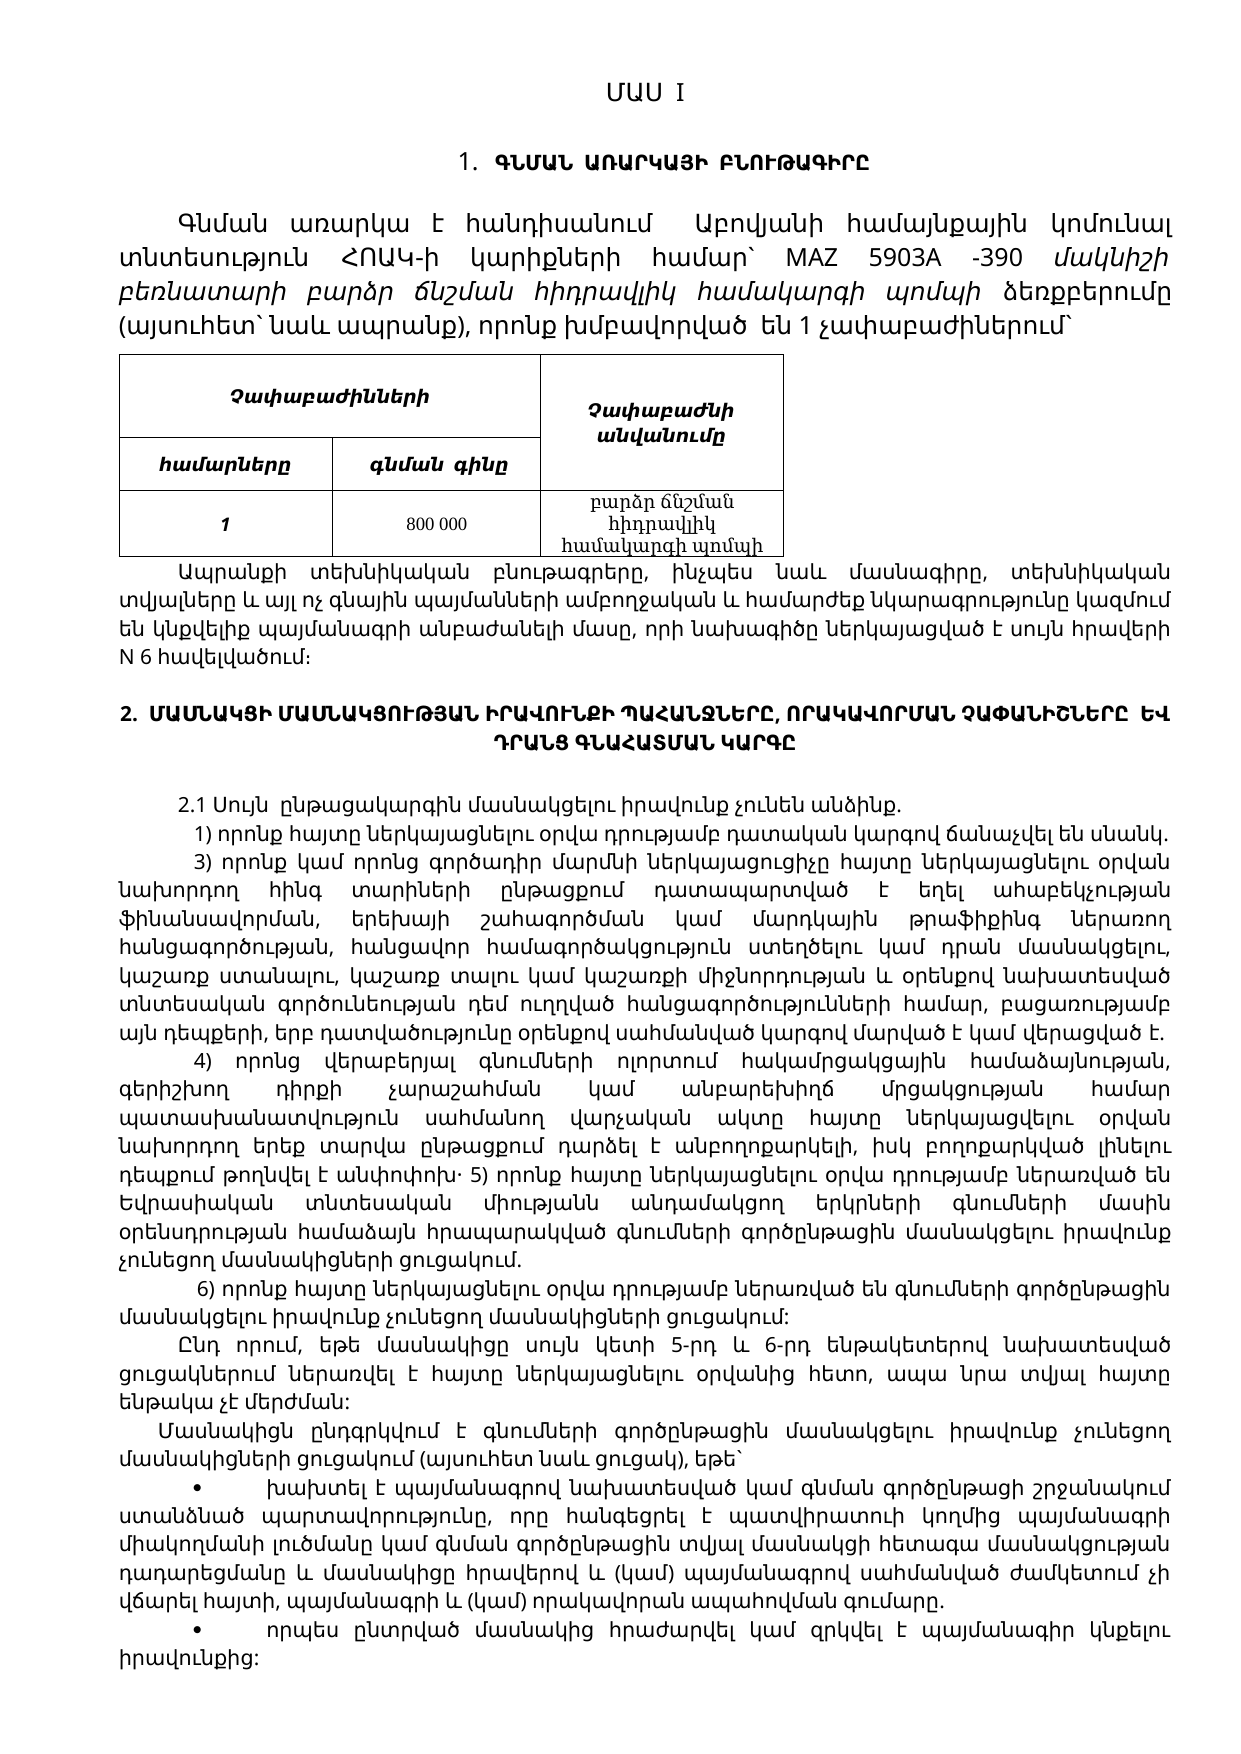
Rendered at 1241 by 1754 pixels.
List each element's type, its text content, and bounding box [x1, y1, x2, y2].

table_cell 800 000 [333, 491, 540, 556]
text Ընդ որում, եթե մասնակիցը սույն կետի 5-րդ և 6-րդ ենթակետերով նախատեսված ցուցակներում ներառվել է հայտը ներկայացնելու օրվանից հետո, ապա նրա տվյալ հայտը ենթակա չէ մերժման: [118, 1331, 1171, 1416]
text 2. ՄԱՍՆԱԿՑԻ ՄԱՍՆԱԿՑՈՒԹՅԱՆ ԻՐԱՎՈՒՆՔԻ ՊԱՀԱՆՋՆԵՐԸ, ՈՐԱԿԱՎՈՐՄԱՆ ՉԱՓԱՆԻՇՆԵՐԸ ԵՎ ԴՐԱՆՑ ԳՆԱՀԱՏՄԱՆ ԿԱՐԳԸ [118, 699, 1171, 756]
text 2.1 Սույն ընթացակարգին մասնակցելու իրավունք չունեն անձինք. [118, 790, 1171, 819]
text 4) որոնց վերաբերյալ գնումների ոլորտում հակամրցակցային համաձայնության, գերիշխող դիրքի չարաշահման կամ անբարեխիղճ մրցակցության համար պատասխանատվություն սահմանող վարչական ակտը հայտը ներկայացվելու օրվան նախորդող երեք տարվա ընթացքում դարձել է անբողոքարկելի, իսկ բողոքարկված լինելու դեպքում թողնվել է անփոփոխ․ 5) որոնք հայտը ներկայացնելու օրվա դրությամբ ներառված են Եվրասիական տնտեսական միությանն անդամակցող երկրների գնումների մասին օրենսդրության համաձայն հրապարակված գնումների գործընթացին մասնակցելու իրավունք չունեցող մասնակիցների ցուցակում. [118, 1046, 1171, 1274]
text 1) որոնք հայտը ներկայացնելու օրվա դրությամբ դատական կարգով ճանաչվել են սնանկ. [118, 819, 1171, 847]
table_cell 1 [120, 491, 332, 556]
text 3) որոնք կամ որոնց գործադիր մարմնի ներկայացուցիչը հայտը ներկայացնելու օրվան նախորդող հինգ տարիների ընթացքում դատապարտված է եղել ահաբեկչության ֆինանսավորման, երեխայի շահագործման կամ մարդկային թրաֆիքինգ ներառող հանցագործության, հանցավոր համագործակցություն ստեղծելու կամ դրան մասնակցելու, կաշառք ստանալու, կաշառք տալու կամ կաշառքի միջնորդության և օրենքով նախատեսված տնտեսական գործունեության դեմ ուղղված հանցագործությունների համար, բացառությամբ այն դեպքերի, երբ դատվածությունը օրենքով սահմանված կարգով մարված է կամ վերացված է. [118, 847, 1171, 1046]
table_header Չափաբաժնի անվանումը [541, 355, 783, 490]
text Ապրանքի տեխնիկական բնութագրերը, ինչպես նաև մասնագիրը, տեխնիկական տվյալները և այլ ոչ գնային պայմանների ամբողջական և համարժեք նկարագրությունը կազմում են կնքվելիք պայմանագրի անբաժանելի մասը, որի նախագիծը ներկայացված է սույն հրավերի N 6 հավելվածում։ [118, 557, 1171, 671]
text 6) որոնք հայտը ներկայացնելու օրվա դրությամբ ներառված են գնումների գործընթացին մասնակցելու իրավունք չունեցող մասնակիցների ցուցակում: [118, 1274, 1171, 1331]
text Մասնակիցն ընդգրկվում է գնումների գործընթացին մասնակցելու իրավունք չունեցող մասնակիցների ցուցակում (այսուհետ նաև ցուցակ), եթե` [118, 1416, 1171, 1473]
list խախտել է պայմանագրով նախատեսված կամ գնման գործընթացի շրջանակում ստանձնած պարտավորությունը, որը հանգեցրել է պատվիրատուի կողմից պայմանագրի միակողմանի լուծմանը կամ գնման գործընթացին տվյալ մասնակցի հետագա մասնակցության դադարեցմանը և մասնակիցը հրավերով և (կամ) պայմանագրով սահմանված ժամկետում չի վճարել հայտի, պայմանագրի և (կամ) որակավորան ապահովման գումարը. [118, 1473, 1171, 1615]
table_header Չափաբաժինների [120, 355, 540, 437]
text ՄԱՍ I [118, 75, 1171, 109]
text Գնման առարկա է հանդիսանում Աբովյանի համայնքային կոմունալ տնտեսություն ՀՈԱԿ-ի կարիքների համար` MAZ 5903A -390 մակնիշի բեռնատարի բարձր ճնշման հիդրավլիկ համակարգի պոմպի ձեռքբերումը (այսուհետ` նաև ապրանք), որոնք խմբավորված են 1 չափաբաժիներում` [118, 206, 1172, 342]
table_cell գնման գինը [333, 438, 540, 490]
table_cell համարները [120, 438, 332, 490]
list ԳՆՄԱՆ ԱՌԱՐԿԱՅԻ ԲՆՈՒԹԱԳԻՐԸ [156, 143, 1171, 177]
table_cell բարձր ճնշման հիդրավլիկ համակարգի պոմպի [541, 491, 783, 556]
list որպես ընտրված մասնակից հրաժարվել կամ զրկվել է պայմանագիր կնքելու իրավունքից: [118, 1615, 1171, 1672]
